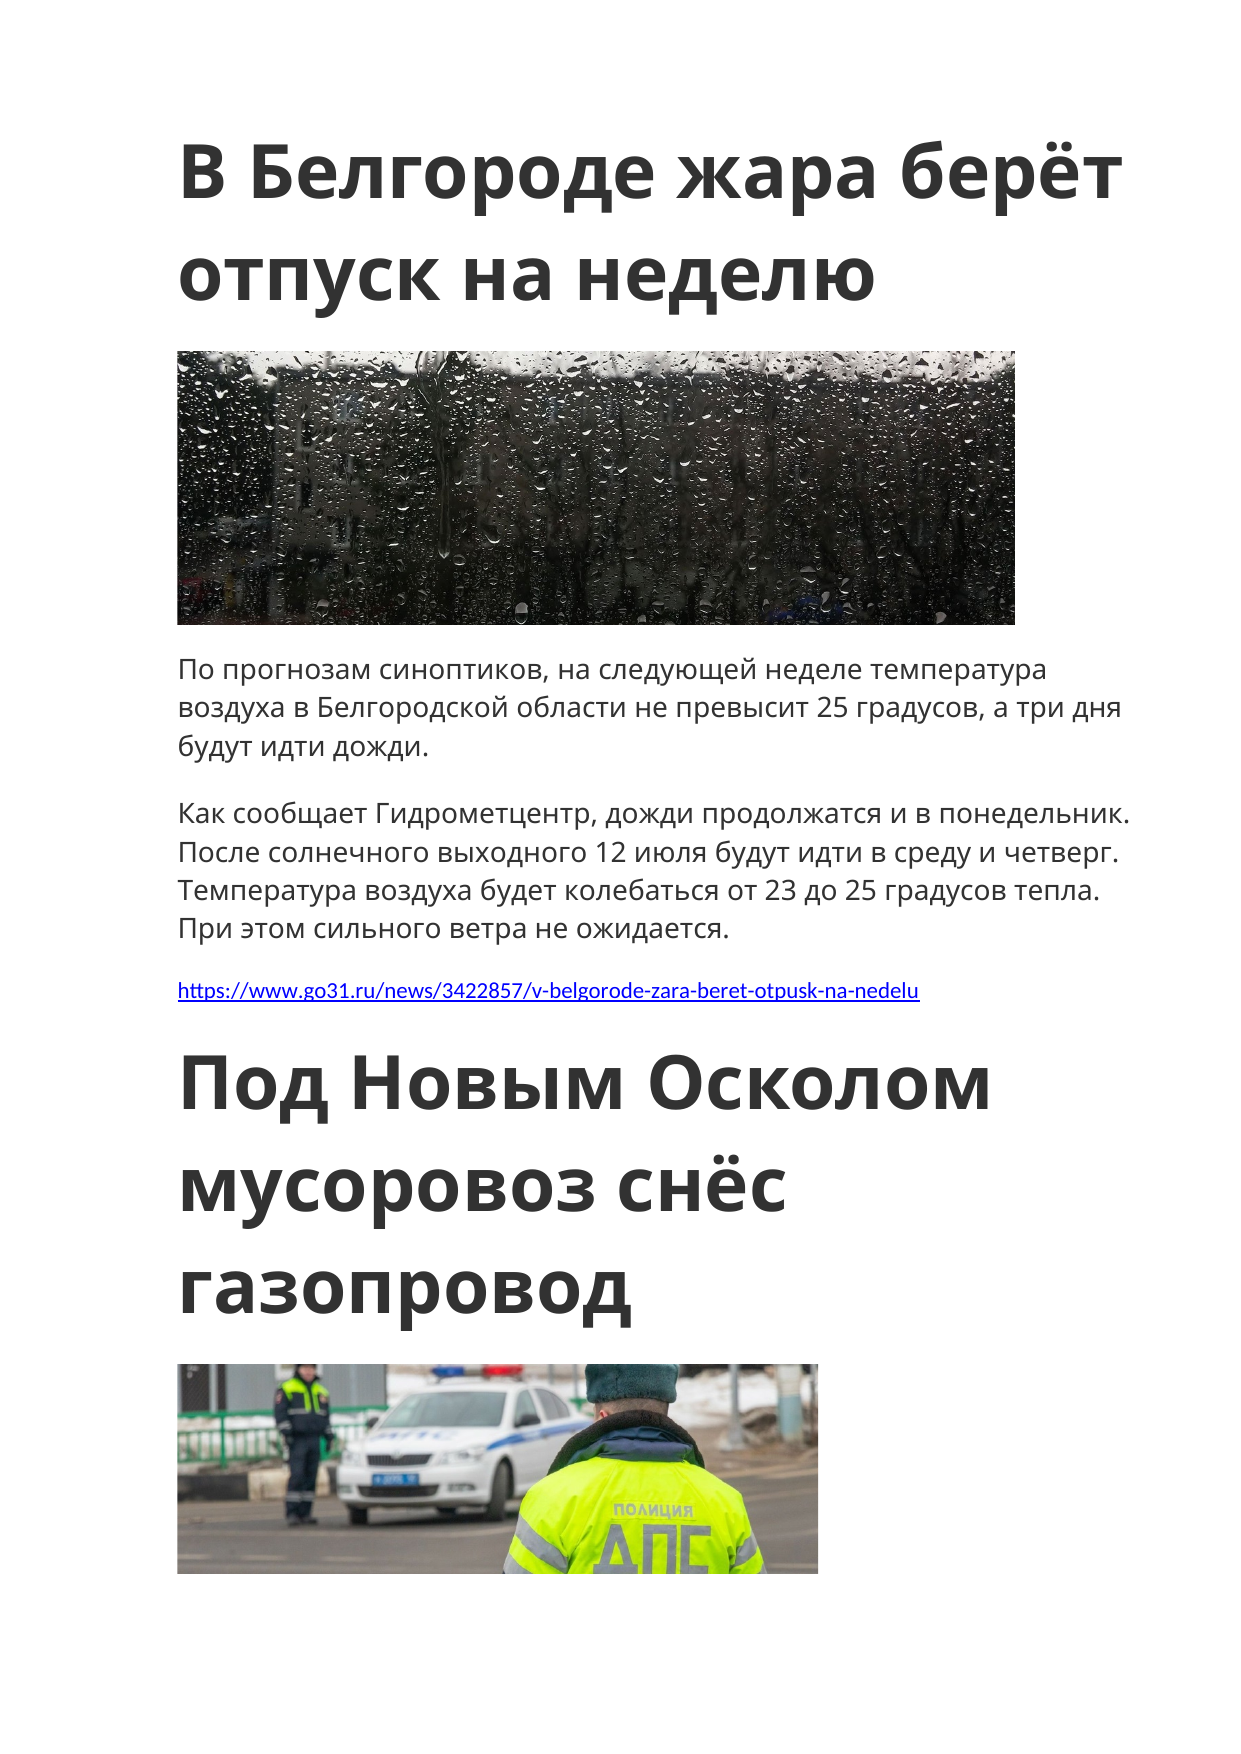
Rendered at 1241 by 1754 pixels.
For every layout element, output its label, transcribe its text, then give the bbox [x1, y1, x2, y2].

picture [177, 1364, 819, 1574]
subtitle Под Новым Осколом мусоровоз снёс газопровод [177, 1029, 1152, 1336]
subtitle В Белгороде жара берёт отпуск на неделю [177, 118, 1152, 322]
text https://www.go31.ru/news/3422857/v-belgorode-zara-beret-otpusk-na-nedelu [177, 976, 1152, 1004]
picture [177, 351, 1015, 625]
text По прогнозам синоптиков, на следующей неделе температура воздуха в Белгородской области не превысит 25 градусов, а три дня будут идти дожди. [177, 649, 1152, 764]
text Как сообщает Гидрометцентр, дожди продолжатся и в понедельник. После солнечного выходного 12 июля будут идти в среду и четверг. Температура воздуха будет колебаться от 23 до 25 градусов тепла. При этом сильного ветра не ожидается. [177, 793, 1152, 947]
